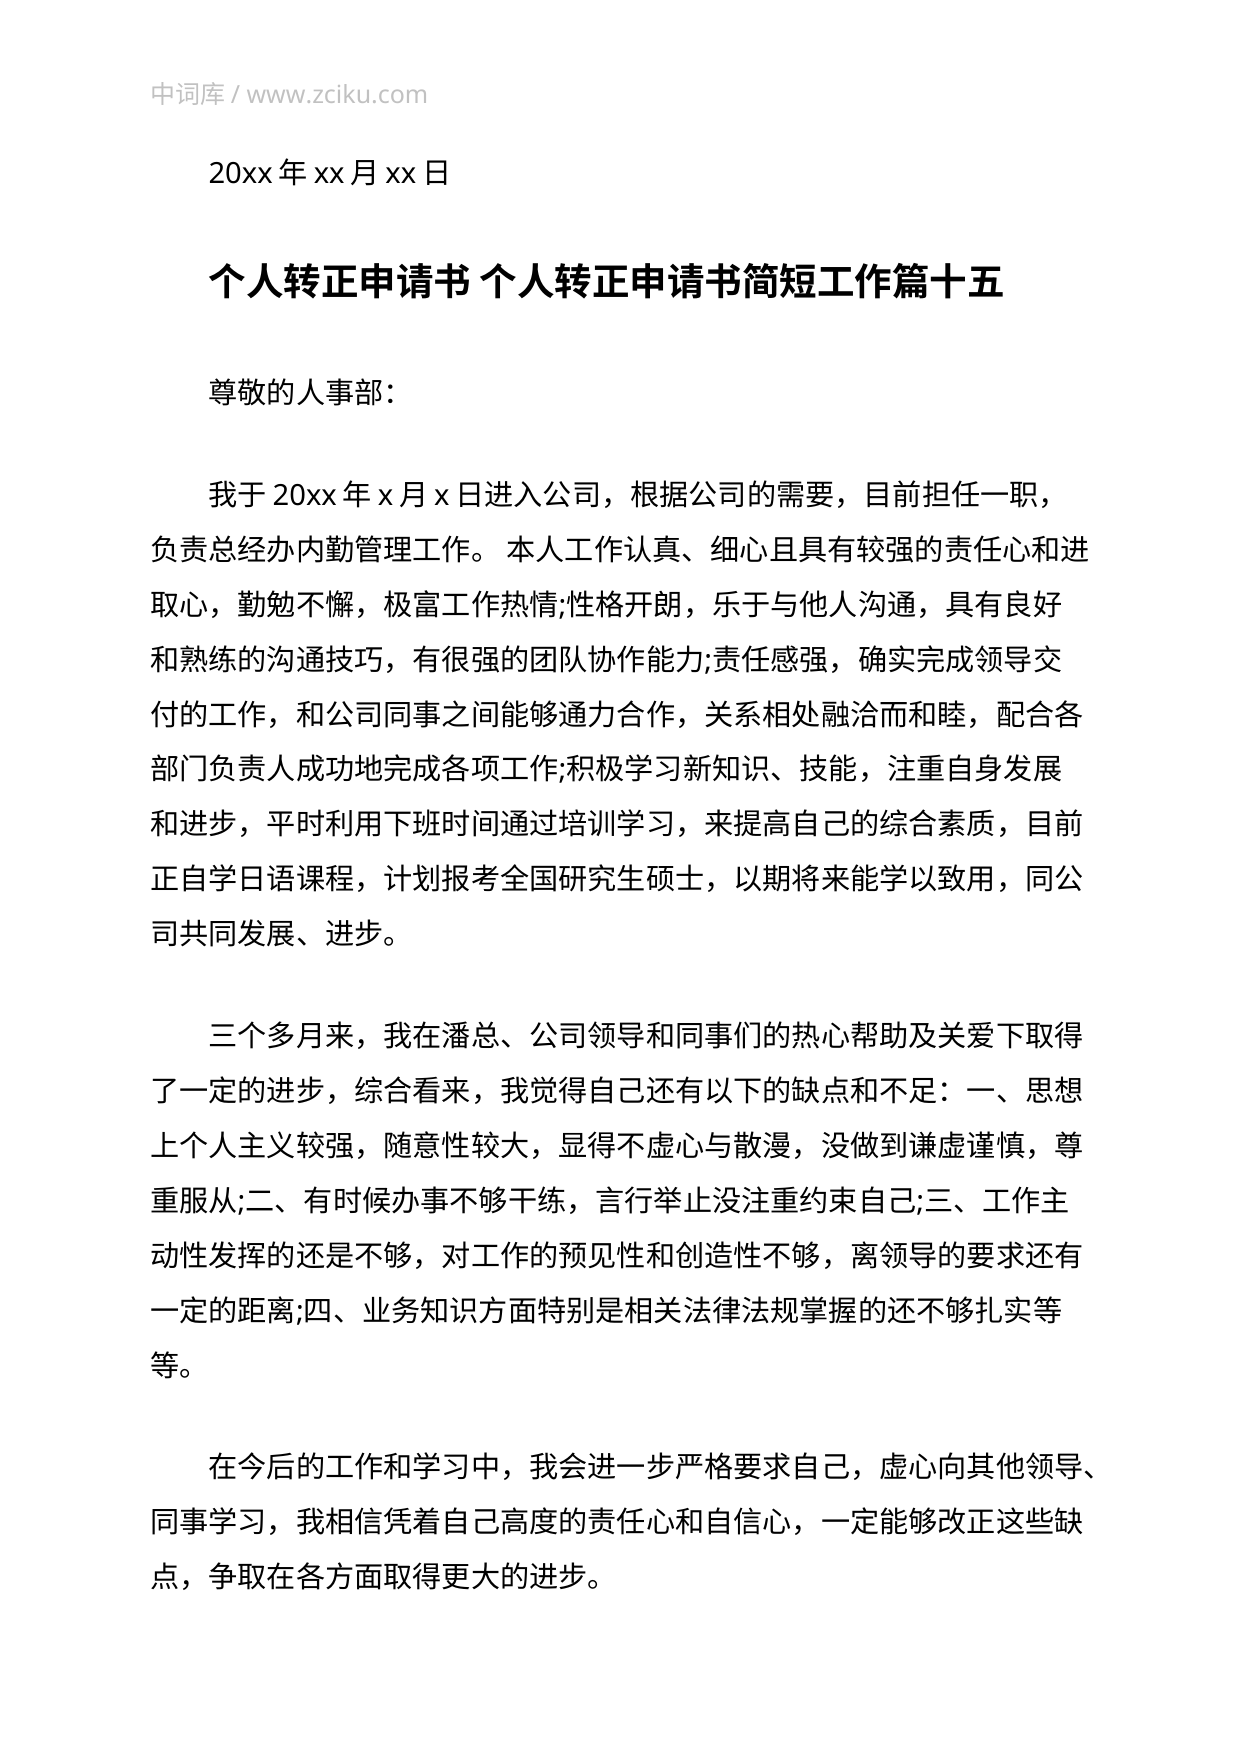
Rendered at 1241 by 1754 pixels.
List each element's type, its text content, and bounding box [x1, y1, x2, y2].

text 在今后的工作和学习中，我会进一步严格要求自己，虚心向其他领导、同事学习，我相信凭着自己高度的责任心和自信心，一定能够改正这些缺点，争取在各方面取得更大的进步。 [150, 1444, 1090, 1596]
text 个人转正申请书 个人转正申请书简短工作篇十五 [150, 252, 1090, 306]
text 20xx年xx月xx日 [150, 150, 1090, 192]
text 三个多月来，我在潘总、公司领导和同事们的热心帮助及关爱下取得了一定的进步，综合看来，我觉得自己还有以下的缺点和不足：一、思想上个人主义较强，随意性较大，显得不虚心与散漫，没做到谦虚谨慎，尊重服从;二、有时候办事不够干练，言行举止没注重约束自己;三、工作主动性发挥的还是不够，对工作的预见性和创造性不够，离领导的要求还有一定的距离;四、业务知识方面特别是相关法律法规掌握的还不够扎实等等。 [150, 1012, 1090, 1384]
text 尊敬的人事部： [150, 369, 1090, 412]
text 我于20xx年x月x日进入公司，根据公司的需要，目前担任一职，负责总经办内勤管理工作。 本人工作认真、细心且具有较强的责任心和进取心，勤勉不懈，极富工作热情;性格开朗，乐于与他人沟通，具有良好和熟练的沟通技巧，有很强的团队协作能力;责任感强，确实完成领导交付的工作，和公司同事之间能够通力合作，关系相处融洽而和睦，配合各部门负责人成功地完成各项工作;积极学习新知识、技能，注重自身发展和进步，平时利用下班时间通过培训学习，来提高自己的综合素质，目前正自学日语课程，计划报考全国研究生硕士，以期将来能学以致用，同公司共同发展、进步。 [150, 471, 1090, 953]
